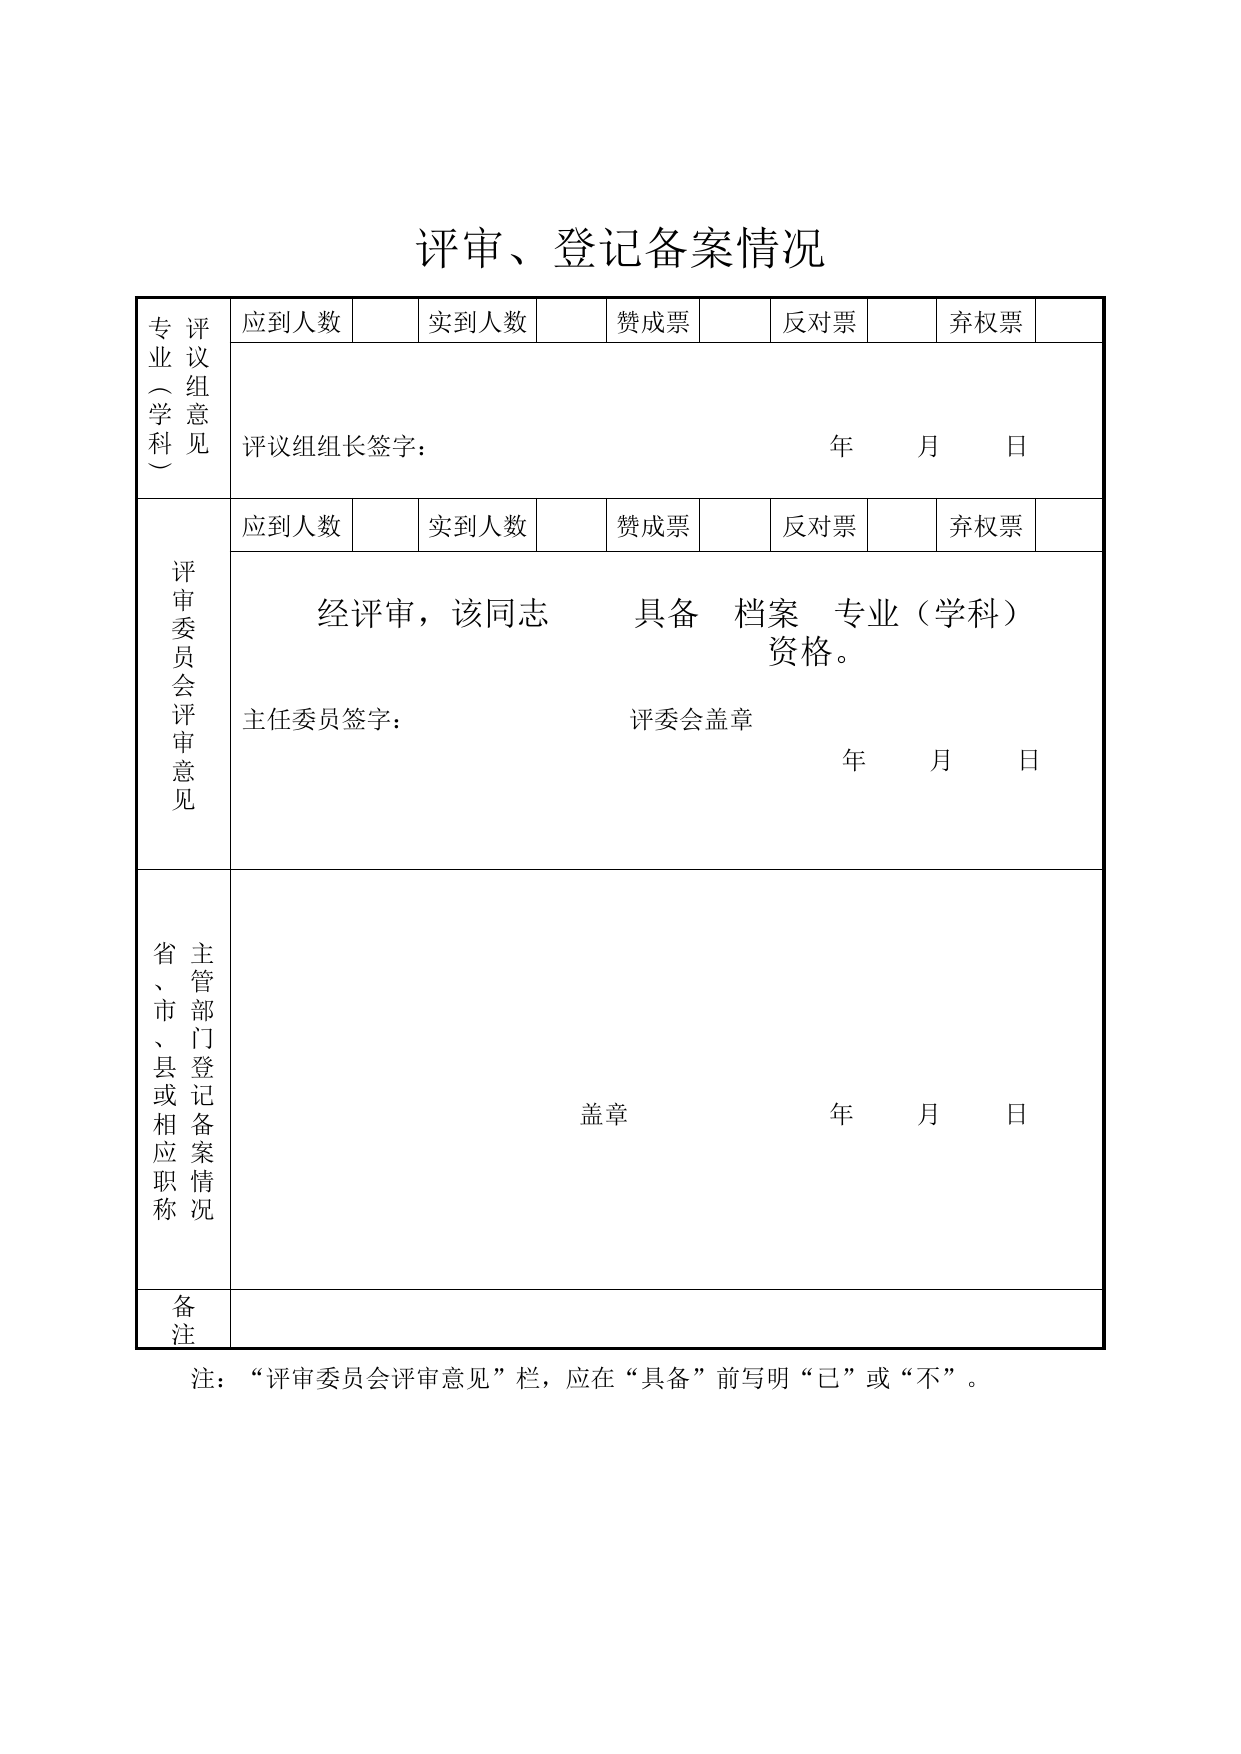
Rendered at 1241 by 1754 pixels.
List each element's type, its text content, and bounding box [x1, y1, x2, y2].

table_header [1036, 299, 1102, 342]
table_cell [231, 1290, 1102, 1347]
table_cell 应到人数 [231, 499, 352, 551]
text 评审、登记备案情况 [165, 218, 1075, 271]
table_cell 实到人数 [419, 499, 536, 551]
table_header [700, 299, 770, 342]
table_cell 省 主 、 管 市 部 、 门 县 登 或 记 相 备 应 案 职 情 称 况 [138, 870, 230, 1289]
table_cell 经评审，该同志 具备 档案 专业（学科） 资格。 主任委员签字： 评委会盖章 年 月 日 [231, 552, 1102, 869]
table_header [537, 299, 606, 342]
table_cell 评议组组长签字： 年 月 日 [231, 343, 1102, 498]
table_cell [537, 499, 606, 551]
table_cell 赞成票 [607, 499, 699, 551]
table_cell [353, 499, 418, 551]
text 注：“评审委员会评审意见”栏，应在“具备”前写明“已”或“不”。 [165, 1363, 1075, 1391]
table_cell [1036, 499, 1102, 551]
table_cell [868, 499, 936, 551]
table_cell 弃权票 [937, 499, 1035, 551]
table_header 反对票 [771, 299, 867, 342]
table_header 应到人数 [231, 299, 352, 342]
table_cell 评 审 委 员 会 评 审 意 见 [138, 499, 230, 869]
table_cell 反对票 [771, 499, 867, 551]
table_header 赞成票 [607, 299, 699, 342]
table_header 弃权票 [937, 299, 1035, 342]
table_cell 盖章 年 月 日 [231, 870, 1102, 1289]
table_header [868, 299, 936, 342]
table_cell 备 注 [138, 1290, 230, 1347]
table_header 专 评 业 议 ︵ 组 学 意 科 见 ︶ [138, 299, 230, 498]
table_header 实到人数 [419, 299, 536, 342]
table_header [353, 299, 418, 342]
table_cell [700, 499, 770, 551]
